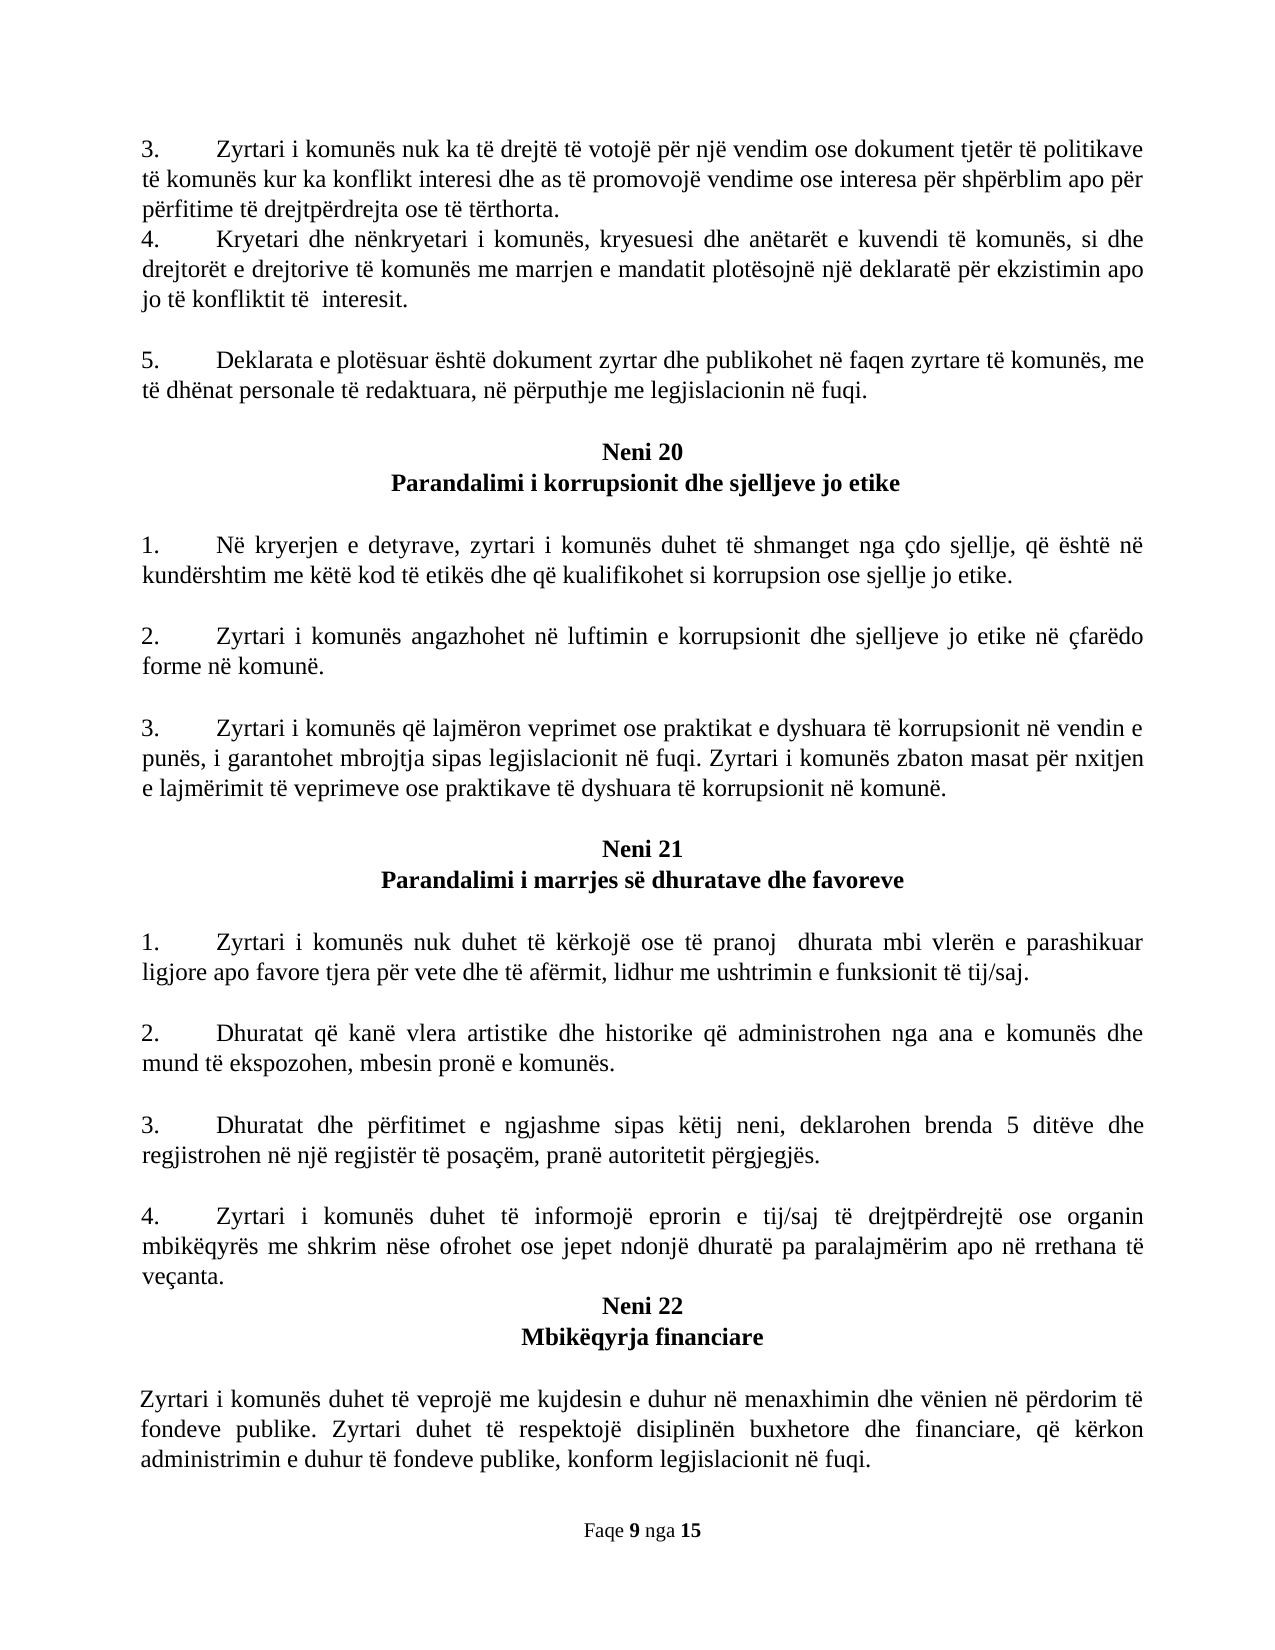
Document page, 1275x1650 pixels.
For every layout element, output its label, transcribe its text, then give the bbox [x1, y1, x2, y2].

list Zyrtari i komunës nuk duhet të kërkojë ose të pranoj dhurata mbi vlerën e parashikuar ligjore apo favore tjera për vete dhe të afërmit, lidhur me ushtrimin e funksionit të tij/saj. [141, 927, 1145, 986]
subtitle Mbikëqyrja financiare [141, 1322, 1144, 1351]
subtitle Parandalimi i marrjes së dhuratave dhe favoreve [141, 865, 1144, 894]
list Në kryerjen e detyrave, zyrtari i komunës duhet të shmanget nga çdo sjellje, që është në kundërshtim me këtë kod të etikës dhe që kualifikohet si korrupsion ose sjellje jo etike. [141, 530, 1145, 589]
list Zyrtari i komunës duhet të informojë eprorin e tij/saj të drejtpërdrejtë ose organin mbikëqyrës me shkrim nëse ofrohet ose jepet ndonjë dhuratë pa paralajmërim apo në rrethana të veçanta. [141, 1201, 1145, 1290]
subtitle Parandalimi i korrupsionit dhe sjelljeve jo etike [141, 468, 1144, 497]
list Zyrtari i komunës nuk ka të drejtë të votojë për një vendim ose dokument tjetër të politikave të komunës kur ka konflikt interesi dhe as të promovojë vendime ose interesa për shpërblim apo për përfitime të drejtpërdrejta ose të tërthorta. [141, 134, 1145, 223]
list Kryetari dhe nënkryetari i komunës, kryesuesi dhe anëtarët e kuvendi të komunës, si dhe drejtorët e drejtorive të komunës me marrjen e mandatit plotësojnë një deklaratë për ekzistimin apo jo të konfliktit të interesit. [141, 224, 1145, 313]
list Dhuratat që kanë vlera artistike dhe historike që administrohen nga ana e komunës dhe mund të ekspozohen, mbesin pronë e komunës. [141, 1018, 1145, 1077]
subtitle Neni 21 [141, 834, 1144, 863]
subtitle Neni 20 [141, 437, 1144, 466]
list Zyrtari i komunës angazhohet në luftimin e korrupsionit dhe sjelljeve jo etike në çfarëdo forme në komunë. [141, 621, 1145, 680]
text Zyrtari i komunës duhet të veprojë me kujdesin e duhur në menaxhimin dhe vënien në përdorim të fondeve publike. Zyrtari duhet të respektojë disiplinën buxhetore dhe financiare, që kërkon administrimin e duhur të fondeve publike, konform legjislacionit në fuqi. [139, 1384, 1145, 1473]
list Deklarata e plotësuar është dokument zyrtar dhe publikohet në faqen zyrtare të komunës, me të dhënat personale të redaktuara, në përputhje me legjislacionin në fuqi. [141, 346, 1145, 404]
list Zyrtari i komunës që lajmëron veprimet ose praktikat e dyshuara të korrupsionit në vendin e punës, i garantohet mbrojtja sipas legjislacionit në fuqi. Zyrtari i komunës zbaton masat për nxitjen e lajmërimit të veprimeve ose praktikave të dyshuara të korrupsionit në komunë. [141, 713, 1145, 801]
list Dhuratat dhe përfitimet e ngjashme sipas këtij neni, deklarohen brenda 5 ditëve dhe regjistrohen në një regjistër të posaçëm, pranë autoritetit përgjegjës. [141, 1110, 1145, 1168]
subtitle Neni 22 [141, 1291, 1144, 1320]
